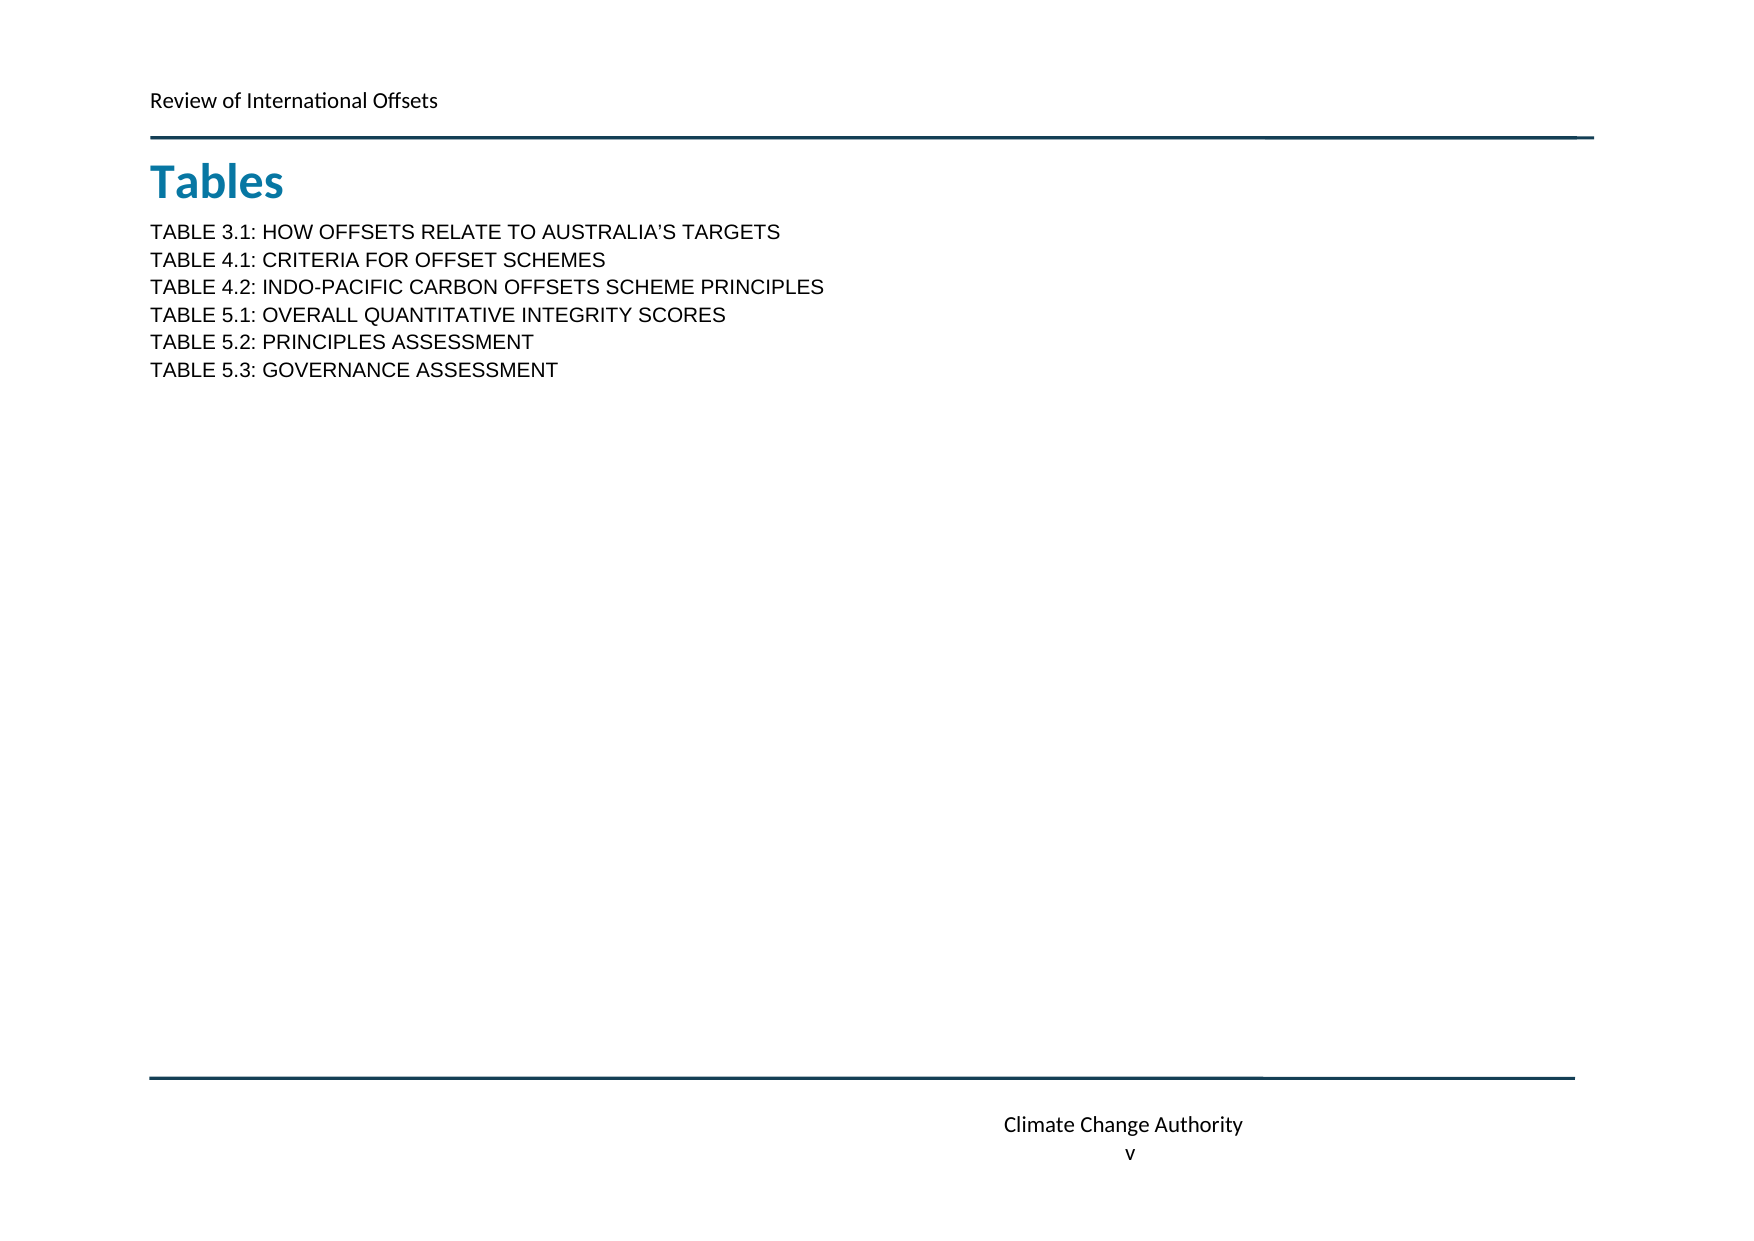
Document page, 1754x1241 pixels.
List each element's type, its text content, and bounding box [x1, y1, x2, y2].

text Table 5.2: Principles Assessment 71 [150, 330, 1604, 354]
text Table 4.1: Criteria for offset schemes 59 [150, 248, 1604, 272]
text Table 5.1: Overall Quantitative Integrity Scores 71 [150, 303, 1604, 327]
text Table 5.3: Governance Assessment 72 [150, 358, 1604, 382]
text Table 4.2: Indo-Pacific Carbon Offsets Scheme Principles 61 [150, 275, 1604, 299]
text Table 3.1: How offsets relate to Australia’s targets 38 [150, 220, 1604, 244]
subtitle Tables [150, 150, 1604, 211]
